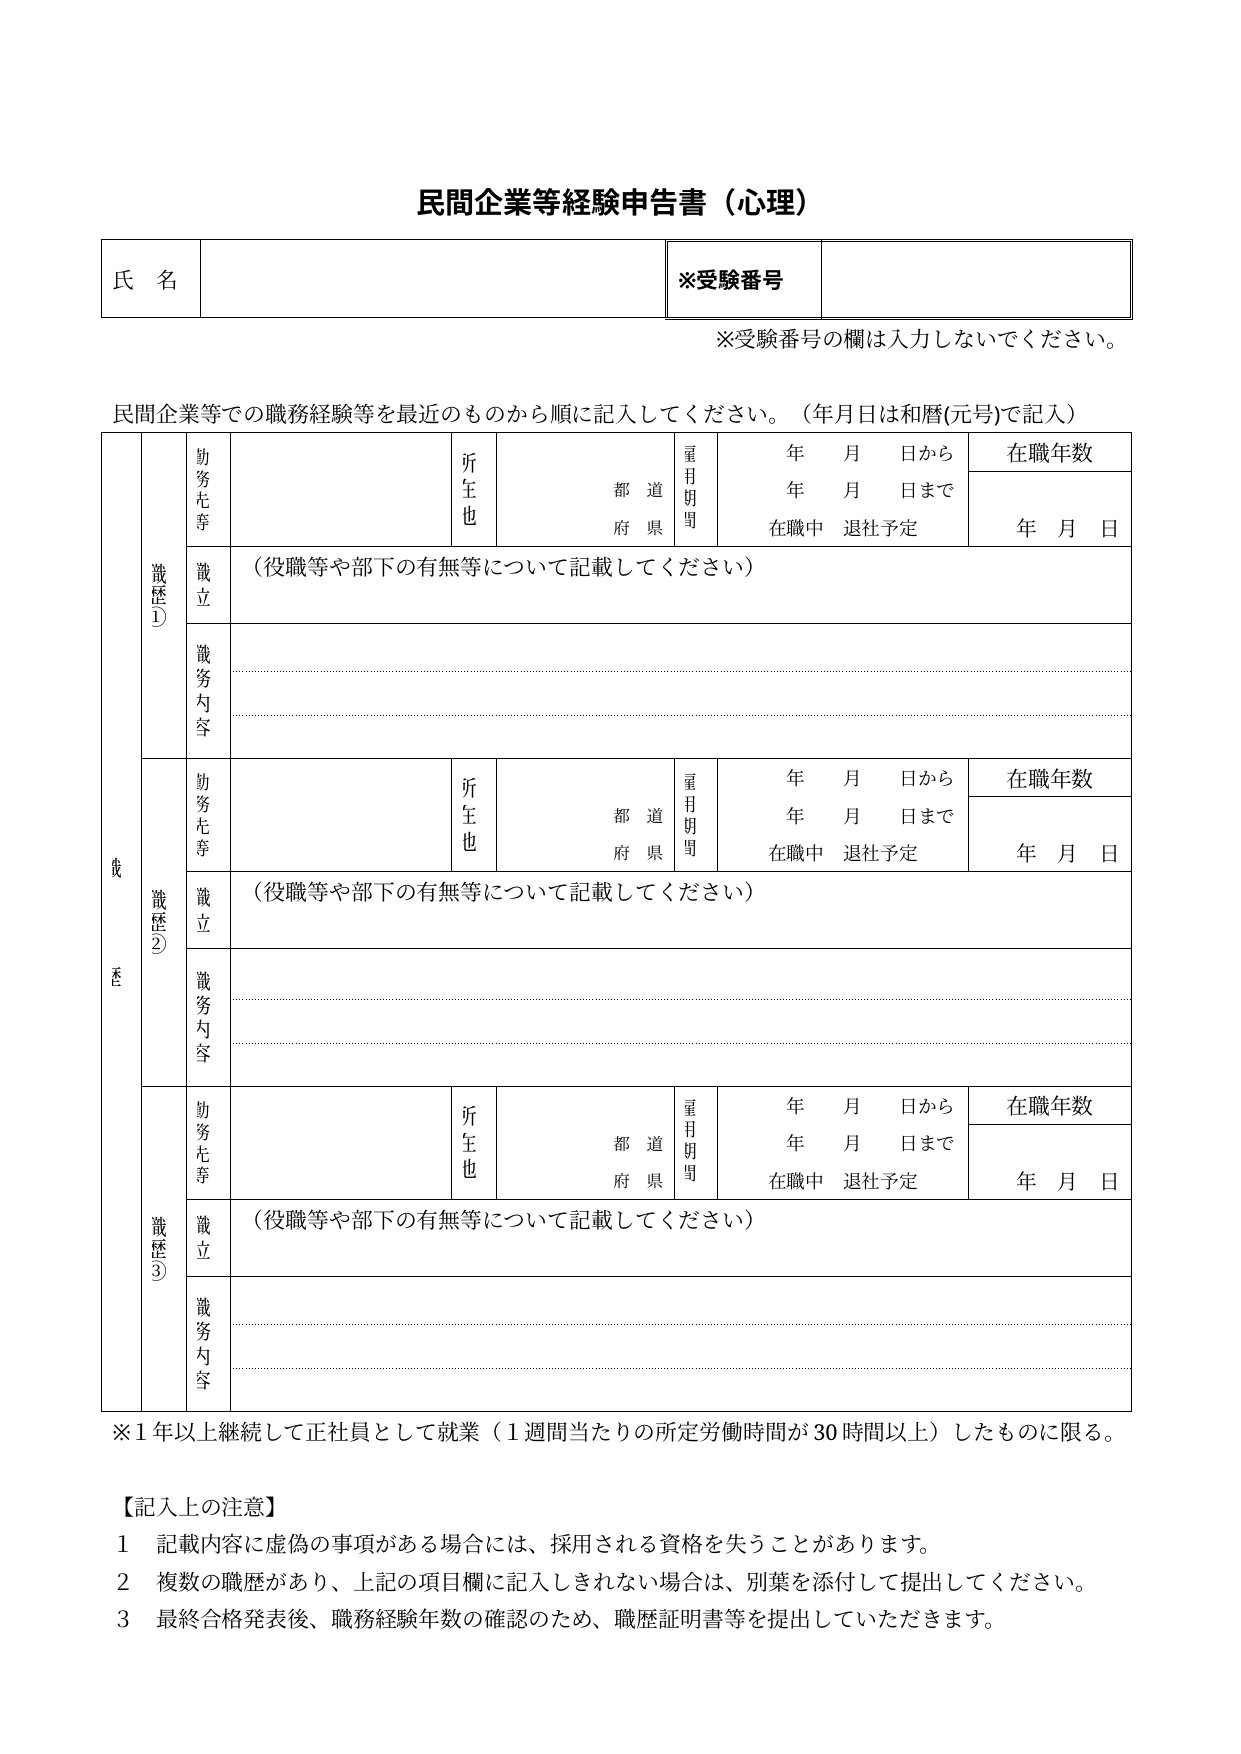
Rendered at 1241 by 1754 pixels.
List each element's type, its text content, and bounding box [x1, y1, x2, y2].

table_cell 職務内容 [187, 949, 230, 1086]
table_cell 勤務先等 [187, 759, 230, 871]
table_header 都 道 府 県 [497, 433, 674, 546]
table_cell [231, 1277, 1131, 1324]
table_cell （役職等や部下の有無等について記載してください） [231, 872, 1131, 948]
table_header 所在地 [452, 433, 496, 546]
table_cell 都 道 府 県 [497, 759, 674, 871]
table_cell （役職等や部下の有無等について記載してください） [231, 547, 1131, 623]
table_header 雇用期間 [675, 433, 717, 546]
table_header 氏 名 [102, 240, 200, 317]
text ※１年以上継続して正社員として就業（１週間当たりの所定労働時間が30時間以上）したものに限る。 [112, 1412, 1128, 1449]
table_cell 年 月 日 [969, 797, 1131, 871]
table_cell 年 月 日から 年 月 日まで 在職中 退社予定 [718, 1087, 968, 1199]
table_header [231, 433, 451, 546]
table_header 職歴① [142, 433, 186, 758]
table_header 職 歴 [102, 433, 141, 1411]
table_cell 職務内容 [187, 1277, 230, 1411]
table_cell [231, 715, 1131, 758]
table_cell [231, 624, 1131, 671]
table_cell 都 道 府 県 [497, 1087, 674, 1199]
table_cell [231, 1368, 1131, 1411]
table_cell （役職等や部下の有無等について記載してください） [231, 1200, 1131, 1276]
table_cell [231, 671, 1131, 715]
table_header 年 月 日から 年 月 日まで 在職中 退社予定 [718, 433, 968, 546]
table_cell [231, 1087, 451, 1199]
table_header ※受験番号 [668, 242, 821, 317]
text ３ 最終合格発表後、職務経験年数の確認のため、職歴証明書等を提出していただきます。 [112, 1599, 1128, 1637]
table_cell 職務内容 [187, 624, 230, 758]
table_header 勤務先等 [187, 433, 230, 546]
table_cell 雇用期間 [675, 1087, 717, 1199]
text ※受験番号の欄は入力しないでください。 [112, 320, 1128, 357]
text 民間企業等経験申告書（心理） [112, 163, 1128, 238]
table_cell [231, 1043, 1131, 1086]
text 【記入上の注意】 [112, 1487, 1128, 1524]
table_cell [231, 949, 1131, 999]
table_cell 在職年数 [969, 1087, 1131, 1124]
table_cell [231, 759, 451, 871]
table_cell [231, 1324, 1131, 1368]
text １ 記載内容に虚偽の事項がある場合には、採用される資格を失うことがあります。 [112, 1524, 1128, 1562]
table_header [201, 240, 665, 317]
table_cell 年 月 日 [969, 1125, 1131, 1199]
table_cell 職歴③ [142, 1087, 186, 1411]
table_cell 所在地 [452, 759, 496, 871]
table_cell 職位 [187, 547, 230, 623]
table_cell 在職年数 [969, 759, 1131, 796]
table_cell [231, 999, 1131, 1043]
table_cell 所在地 [452, 1087, 496, 1199]
table_cell 年 月 日 [969, 472, 1131, 546]
table_cell 雇用期間 [675, 759, 717, 871]
text 民間企業等での職務経験等を最近のものから順に記入してください。（年月日は和暦(元号)で記入） [112, 395, 1128, 432]
table_cell 職歴② [142, 759, 186, 1086]
table_header 在職年数 [969, 433, 1131, 471]
table_cell 職位 [187, 872, 230, 948]
table_cell 年 月 日から 年 月 日まで 在職中 退社予定 [718, 759, 968, 871]
text ２ 複数の職歴があり、上記の項目欄に記入しきれない場合は、別葉を添付して提出してください。 [112, 1562, 1128, 1599]
table_cell 勤務先等 [187, 1087, 230, 1199]
table_header [822, 242, 1130, 317]
table_cell 職位 [187, 1200, 230, 1276]
